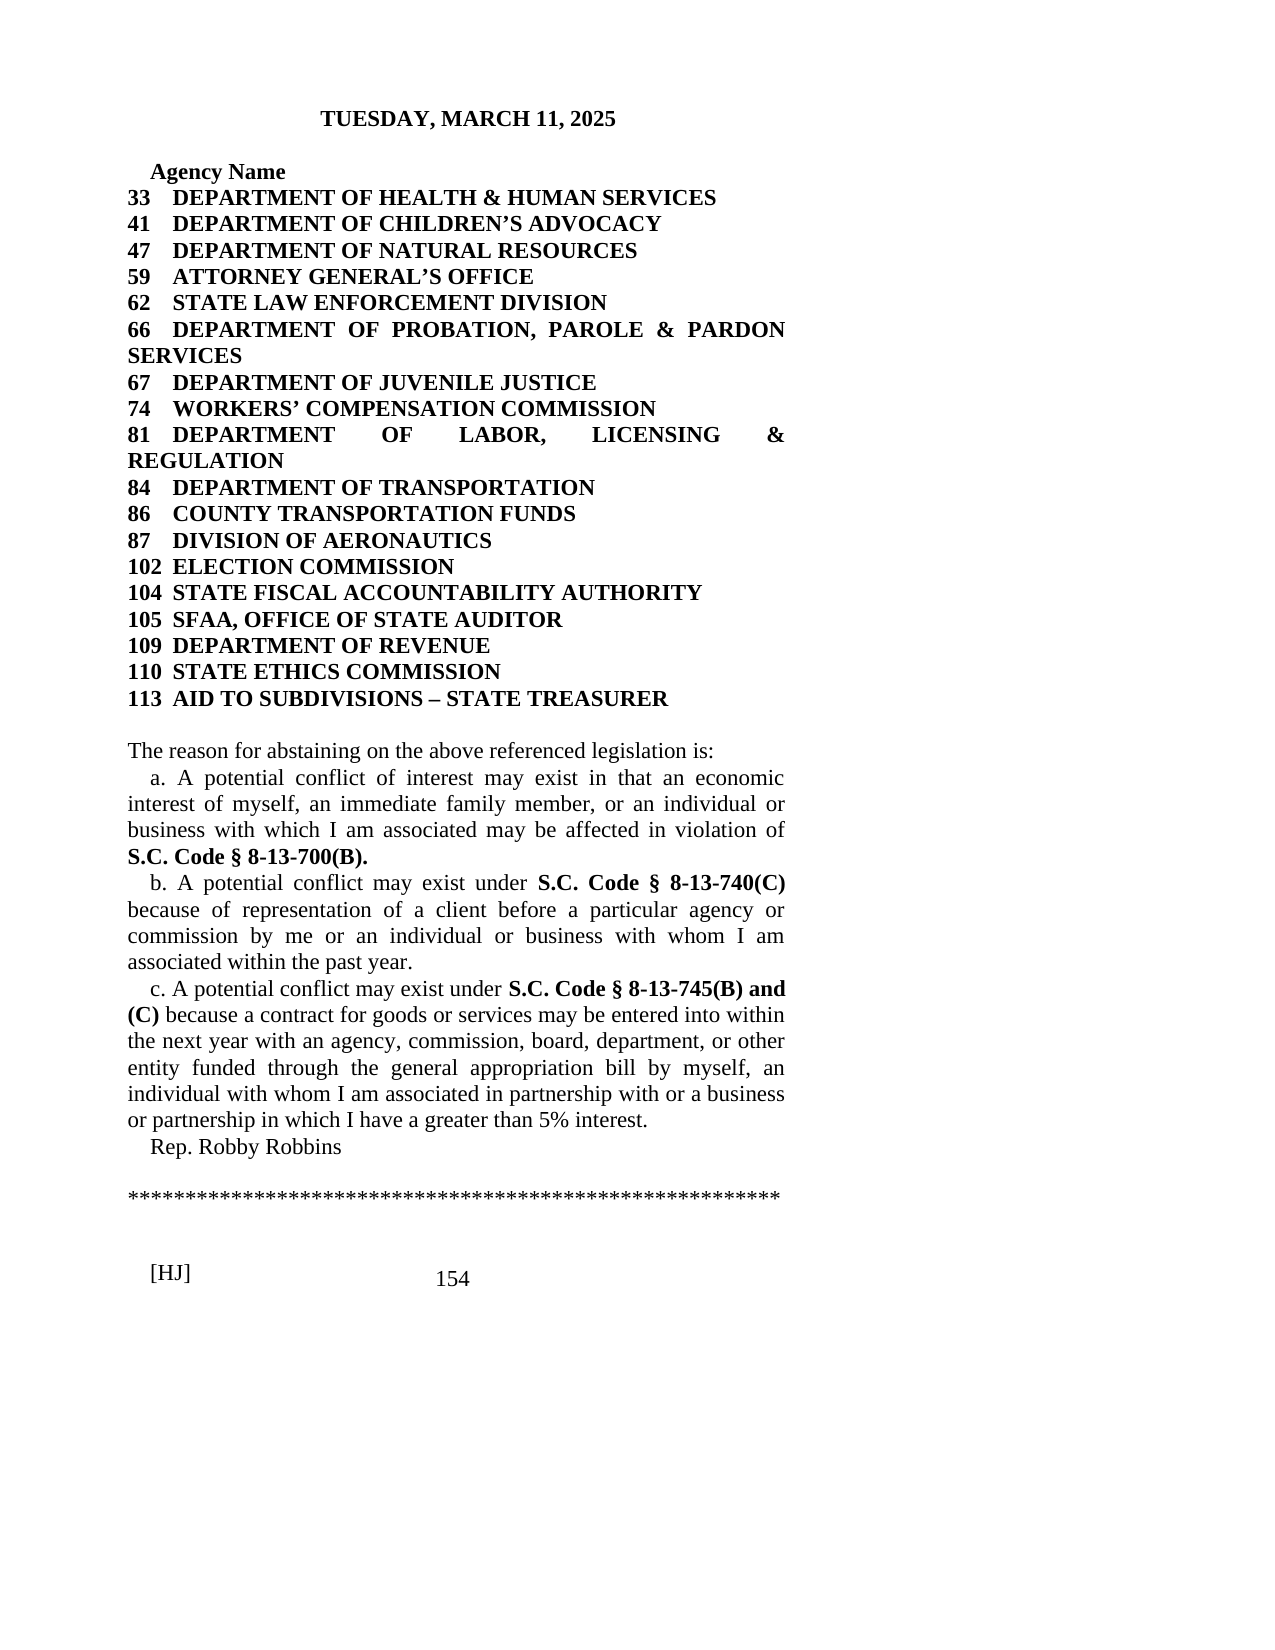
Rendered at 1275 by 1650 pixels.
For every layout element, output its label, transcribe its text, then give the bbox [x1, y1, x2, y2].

text 104 STATE FISCAL ACCOUNTABILITY AUTHORITY [127, 579, 786, 606]
text The reason for abstaining on the above referenced legislation is: [127, 737, 786, 764]
text 109 DEPARTMENT OF REVENUE [127, 632, 786, 658]
text a. A potential conflict of interest may exist in that an economic interest of myself, an immediate family member, or an individual or business with which I am associated may be affected in violation of S.C. Code § 8-13-700(B). [127, 764, 786, 869]
text Agency Name [127, 158, 786, 184]
text 81 DEPARTMENT OF LABOR, LICENSING & REGULATION [127, 421, 786, 474]
text 41 DEPARTMENT OF CHILDREN’S ADVOCACY [127, 210, 786, 237]
text 110 STATE ETHICS COMMISSION [127, 658, 786, 685]
text 67 DEPARTMENT OF JUVENILE JUSTICE [127, 368, 786, 395]
text 102 ELECTION COMMISSION [127, 553, 786, 579]
text 62 STATE LAW ENFORCEMENT DIVISION [127, 289, 786, 316]
text 105 SFAA, OFFICE OF STATE AUDITOR [127, 606, 786, 632]
text 47 DEPARTMENT OF NATURAL RESOURCES [127, 237, 786, 263]
text 66 DEPARTMENT OF PROBATION, PAROLE & PARDON SERVICES [127, 316, 786, 368]
text 86 COUNTY TRANSPORTATION FUNDS [127, 500, 786, 527]
text 33 DEPARTMENT OF HEALTH & HUMAN SERVICES [127, 184, 786, 210]
text 74 WORKERS’ COMPENSATION COMMISSION [127, 395, 786, 421]
text b. A potential conflict may exist under S.C. Code § 8-13-740(C) because of representation of a client before a particular agency or commission by me or an individual or business with whom I am associated within the past year. [127, 869, 786, 975]
text 59 ATTORNEY GENERAL’S OFFICE [127, 263, 786, 289]
text Rep. Robby Robbins [127, 1133, 786, 1159]
text 113 AID TO SUBDIVISIONS – STATE TREASURER [127, 685, 786, 711]
text ********************************************************* [127, 1186, 786, 1212]
text c. A potential conflict may exist under S.C. Code § 8-13-745(B) and (C) because a contract for goods or services may be entered into within the next year with an agency, commission, board, department, or other entity funded through the general appropriation bill by myself, an individual with whom I am associated in partnership with or a business or partnership in which I have a greater than 5% interest. [127, 975, 786, 1133]
text 87 DIVISION OF AERONAUTICS [127, 527, 786, 553]
text 84 DEPARTMENT OF TRANSPORTATION [127, 474, 786, 500]
